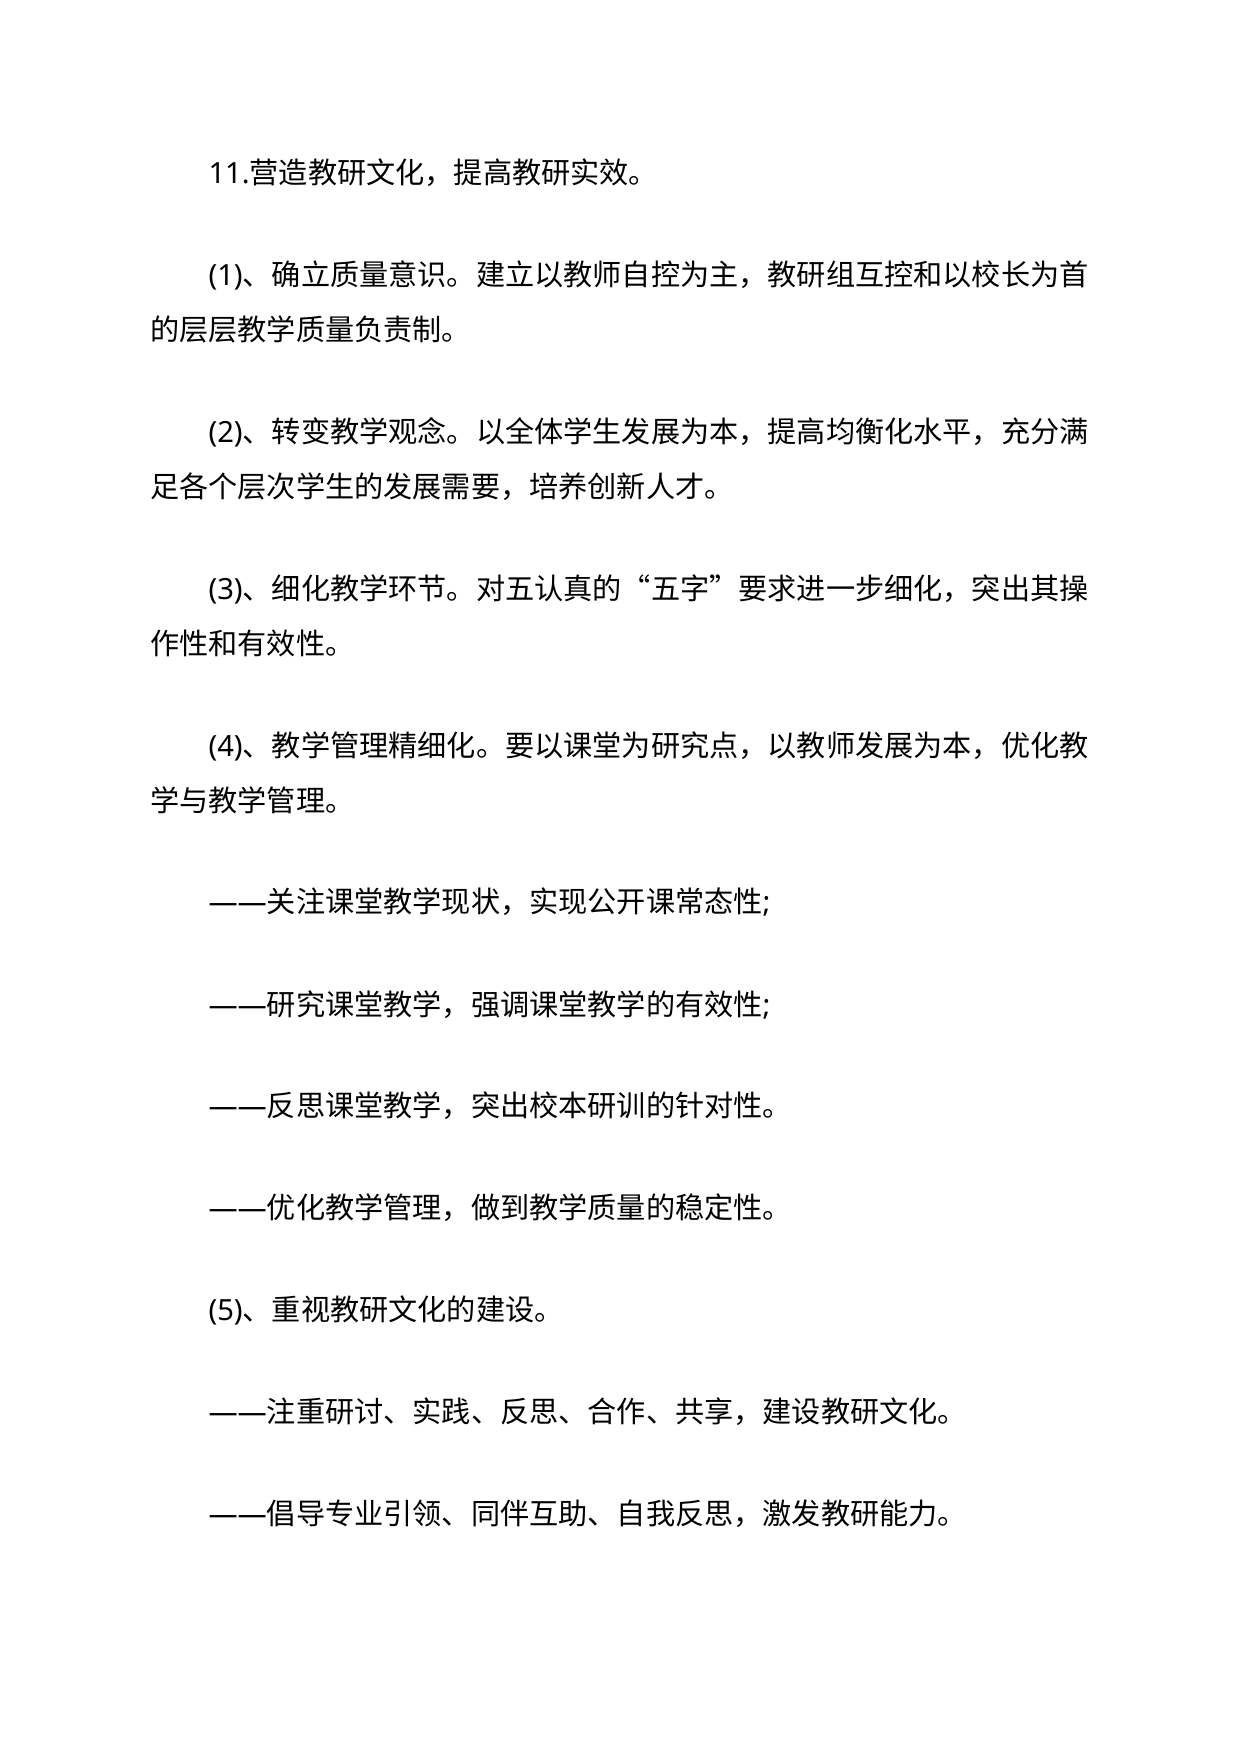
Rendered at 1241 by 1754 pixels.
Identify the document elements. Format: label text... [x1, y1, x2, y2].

text ——反思课堂教学，突出校本研训的针对性。 [150, 1083, 1090, 1125]
text ——优化教学管理，做到教学质量的稳定性。 [150, 1185, 1090, 1227]
text ——注重研讨、实践、反思、合作、共享，建设教研文化。 [150, 1389, 1090, 1431]
text (1)、确立质量意识。建立以教师自控为主，教研组互控和以校长为首的层层教学质量负责制。 [150, 252, 1090, 349]
text (5)、重视教研文化的建设。 [150, 1287, 1090, 1329]
text ——研究课堂教学，强调课堂教学的有效性; [150, 981, 1090, 1023]
text (3)、细化教学环节。对五认真的“五字”要求进一步细化，突出其操作性和有效性。 [150, 566, 1090, 663]
text ——倡导专业引领、同伴互助、自我反思，激发教研能力。 [150, 1491, 1090, 1533]
text 11.营造教研文化，提高教研实效。 [150, 150, 1090, 192]
text ——关注课堂教学现状，实现公开课常态性; [150, 879, 1090, 921]
text (4)、教学管理精细化。要以课堂为研究点，以教师发展为本，优化教学与教学管理。 [150, 722, 1090, 819]
text (2)、转变教学观念。以全体学生发展为本，提高均衡化水平，充分满足各个层次学生的发展需要，培养创新人才。 [150, 409, 1090, 506]
